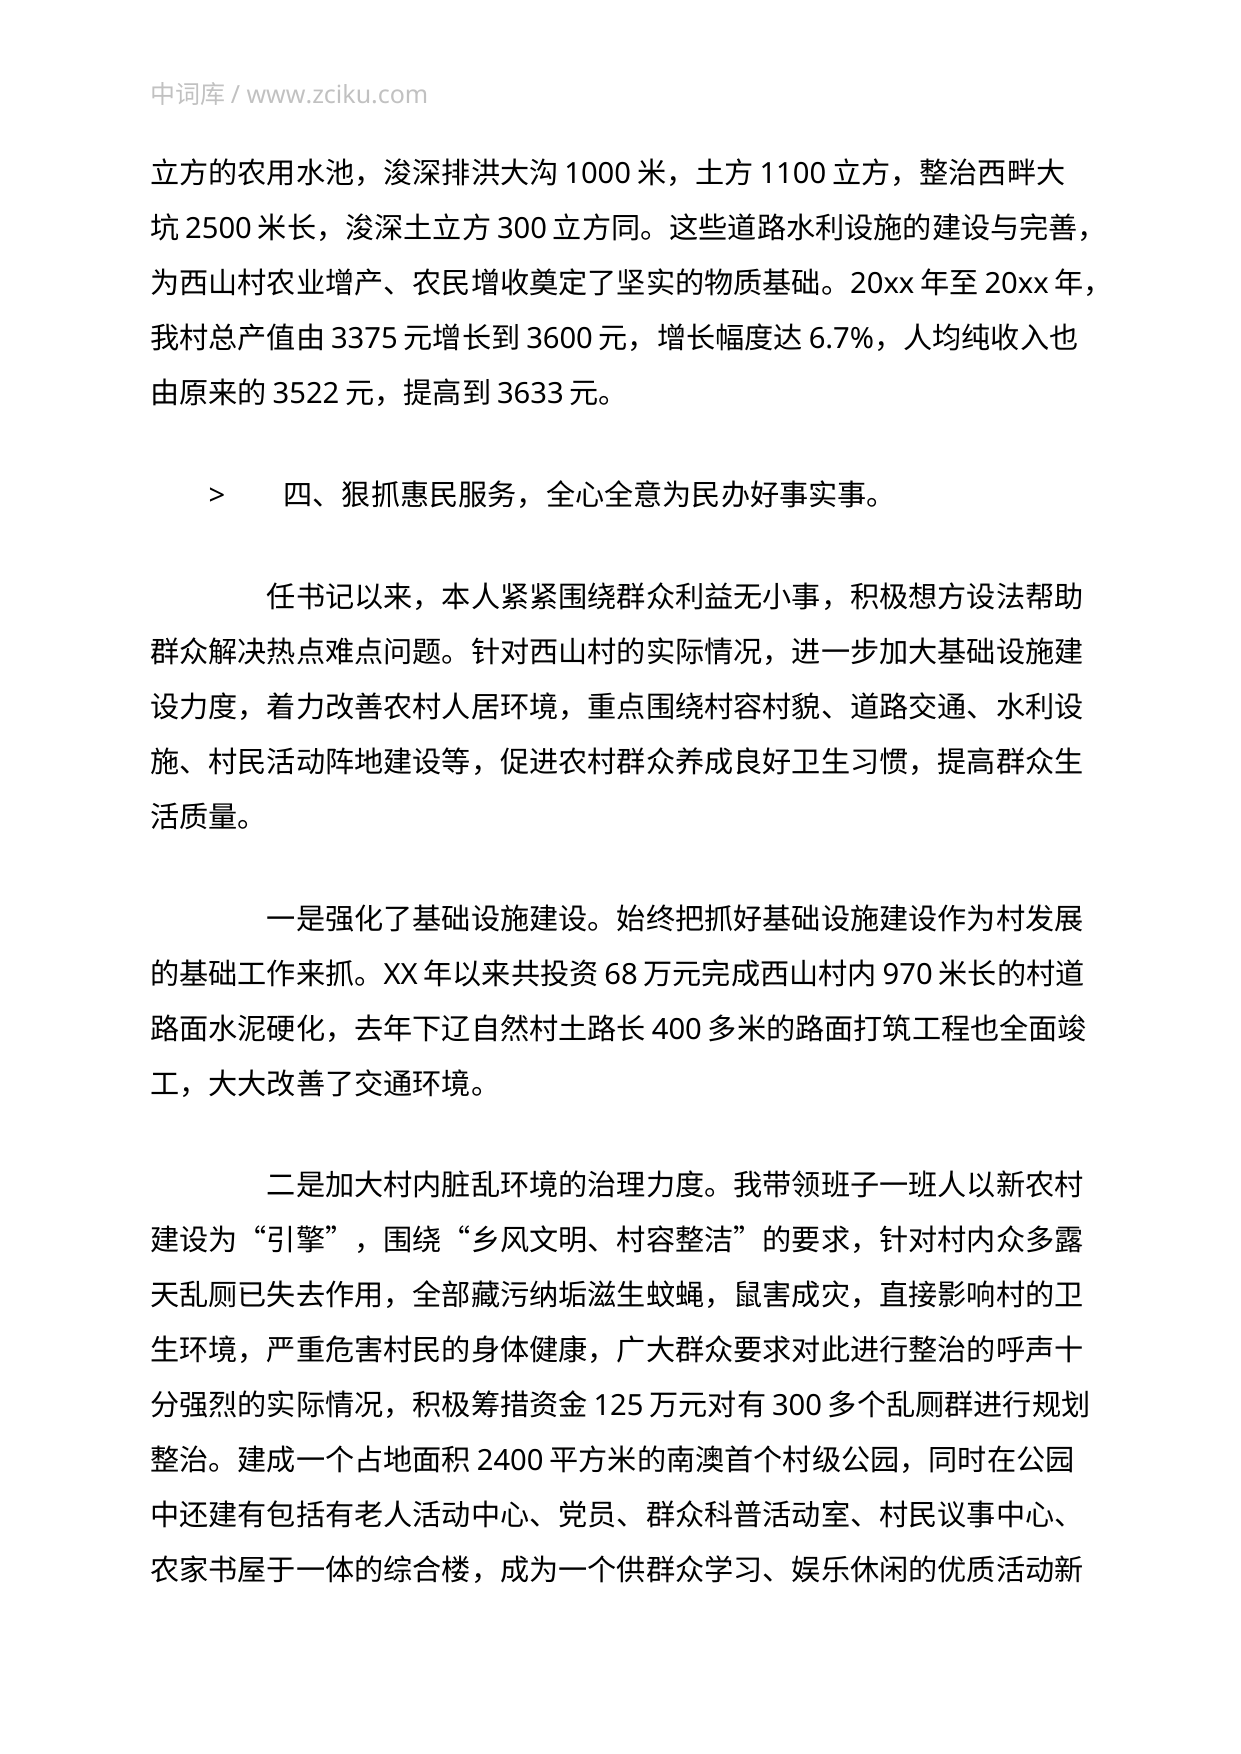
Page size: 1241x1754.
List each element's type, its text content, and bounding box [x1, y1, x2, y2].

text 任书记以来，本人紧紧围绕群众利益无小事，积极想方设法帮助群众解决热点难点问题。针对西山村的实际情况，进一步加大基础设施建设力度，着力改善农村人居环境，重点围绕村容村貌、道路交通、水利设施、村民活动阵地建设等，促进农村群众养成良好卫生习惯，提高群众生活质量。 [150, 574, 1090, 836]
text > 四、狠抓惠民服务，全心全意为民办好事实事。 [150, 472, 1090, 514]
text 一是强化了基础设施建设。始终把抓好基础设施建设作为村发展的基础工作来抓。XX年以来共投资68万元完成西山村内970米长的村道路面水泥硬化，去年下辽自然村土路长400多米的路面打筑工程也全面竣工，大大改善了交通环境。 [150, 895, 1090, 1102]
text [150, 150, 1090, 412]
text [150, 1162, 1090, 1589]
